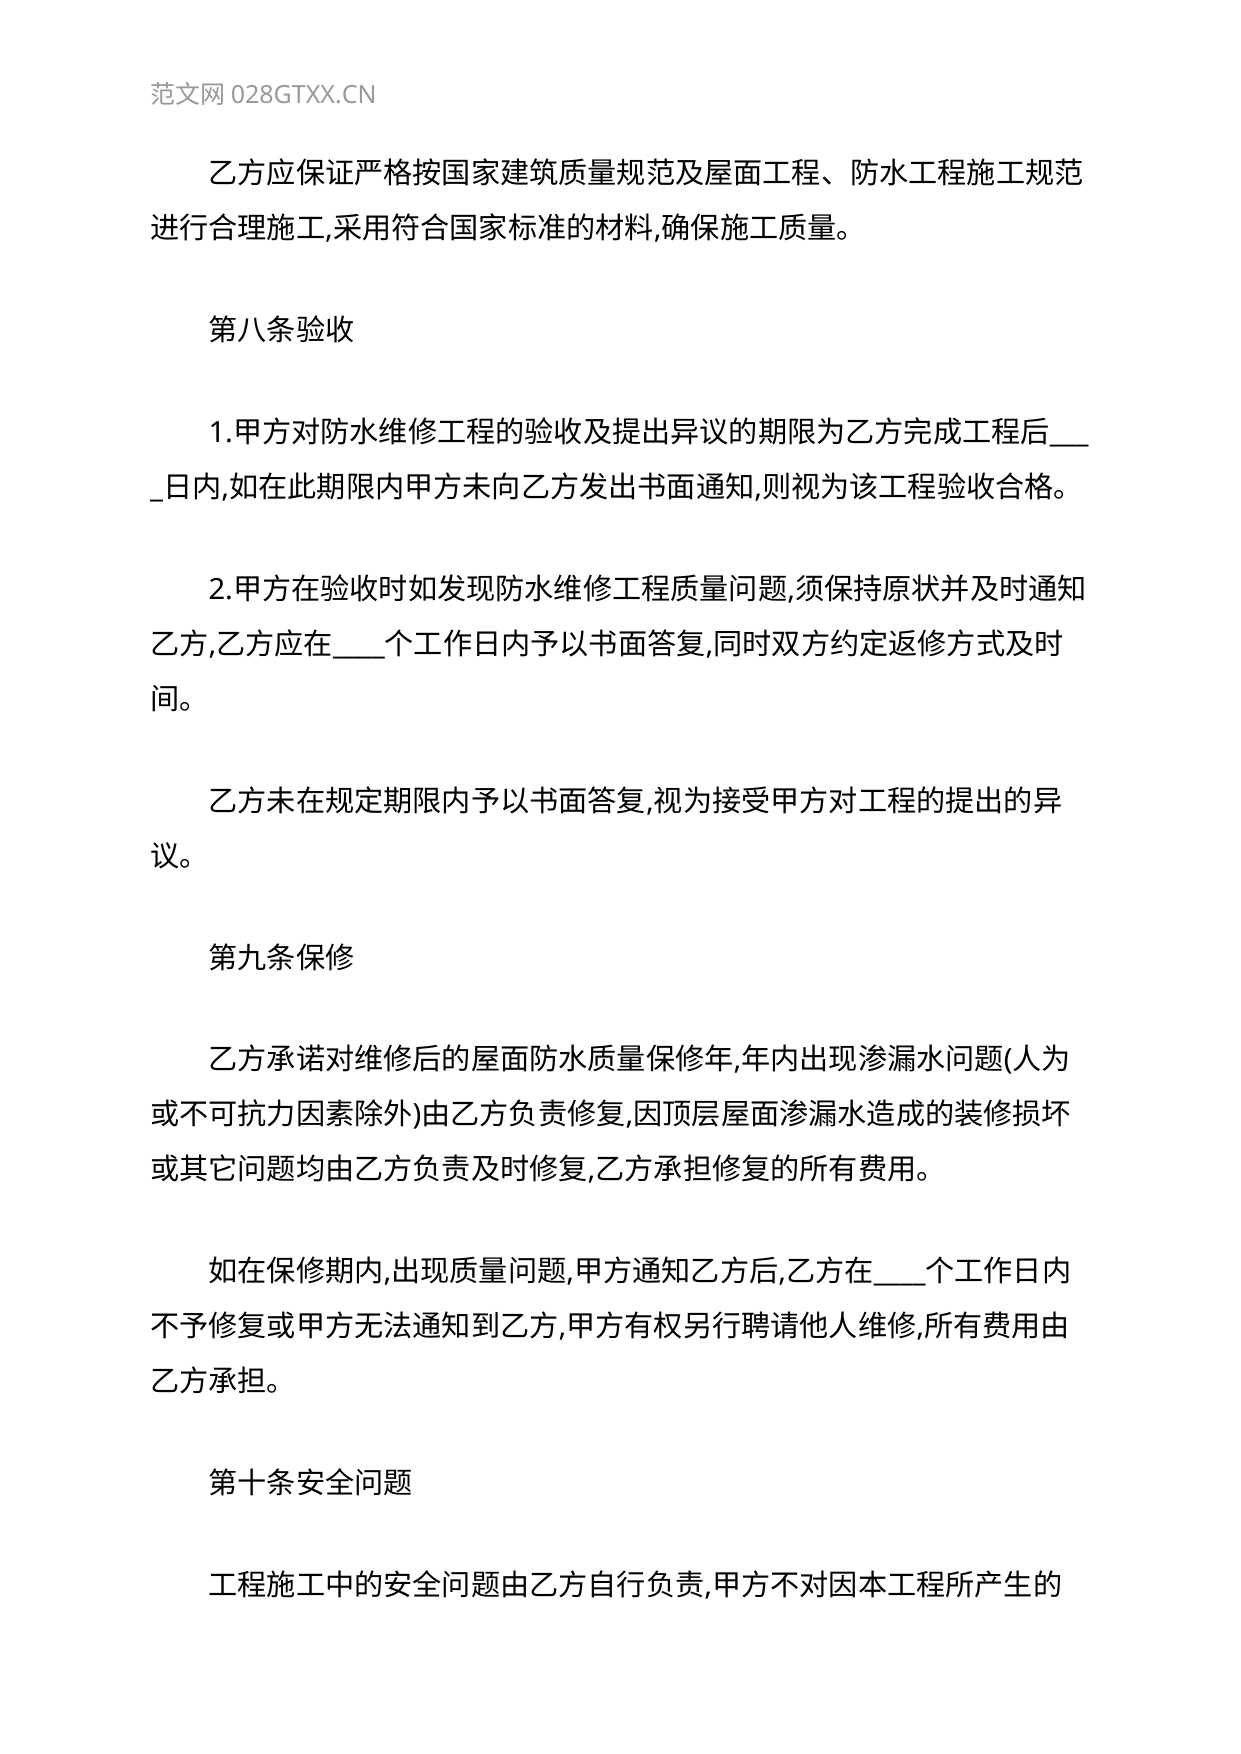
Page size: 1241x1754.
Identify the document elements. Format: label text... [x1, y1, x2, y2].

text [150, 1561, 1090, 1604]
text 如在保修期内,出现质量问题,甲方通知乙方后,乙方在____个工作日内不予修复或甲方无法通知到乙方,甲方有权另行聘请他人维修,所有费用由乙方承担。 [150, 1248, 1090, 1400]
text 2.甲方在验收时如发现防水维修工程质量问题,须保持原状并及时通知乙方,乙方应在____个工作日内予以书面答复,同时双方约定返修方式及时间。 [150, 566, 1090, 718]
text 第八条验收 [150, 307, 1090, 349]
text 乙方承诺对维修后的屋面防水质量保修年,年内出现渗漏水问题(人为或不可抗力因素除外)由乙方负责修复,因顶层屋面渗漏水造成的装修损坏或其它问题均由乙方负责及时修复,乙方承担修复的所有费用。 [150, 1036, 1090, 1188]
text 1.甲方对防水维修工程的验收及提出异议的期限为乙方完成工程后____日内,如在此期限内甲方未向乙方发出书面通知,则视为该工程验收合格。 [150, 409, 1090, 506]
text 乙方应保证严格按国家建筑质量规范及屋面工程、防水工程施工规范进行合理施工,采用符合国家标准的材料,确保施工质量。 [150, 150, 1090, 247]
text 第九条保修 [150, 934, 1090, 976]
text 第十条安全问题 [150, 1460, 1090, 1502]
text 乙方未在规定期限内予以书面答复,视为接受甲方对工程的提出的异议。 [150, 777, 1090, 875]
